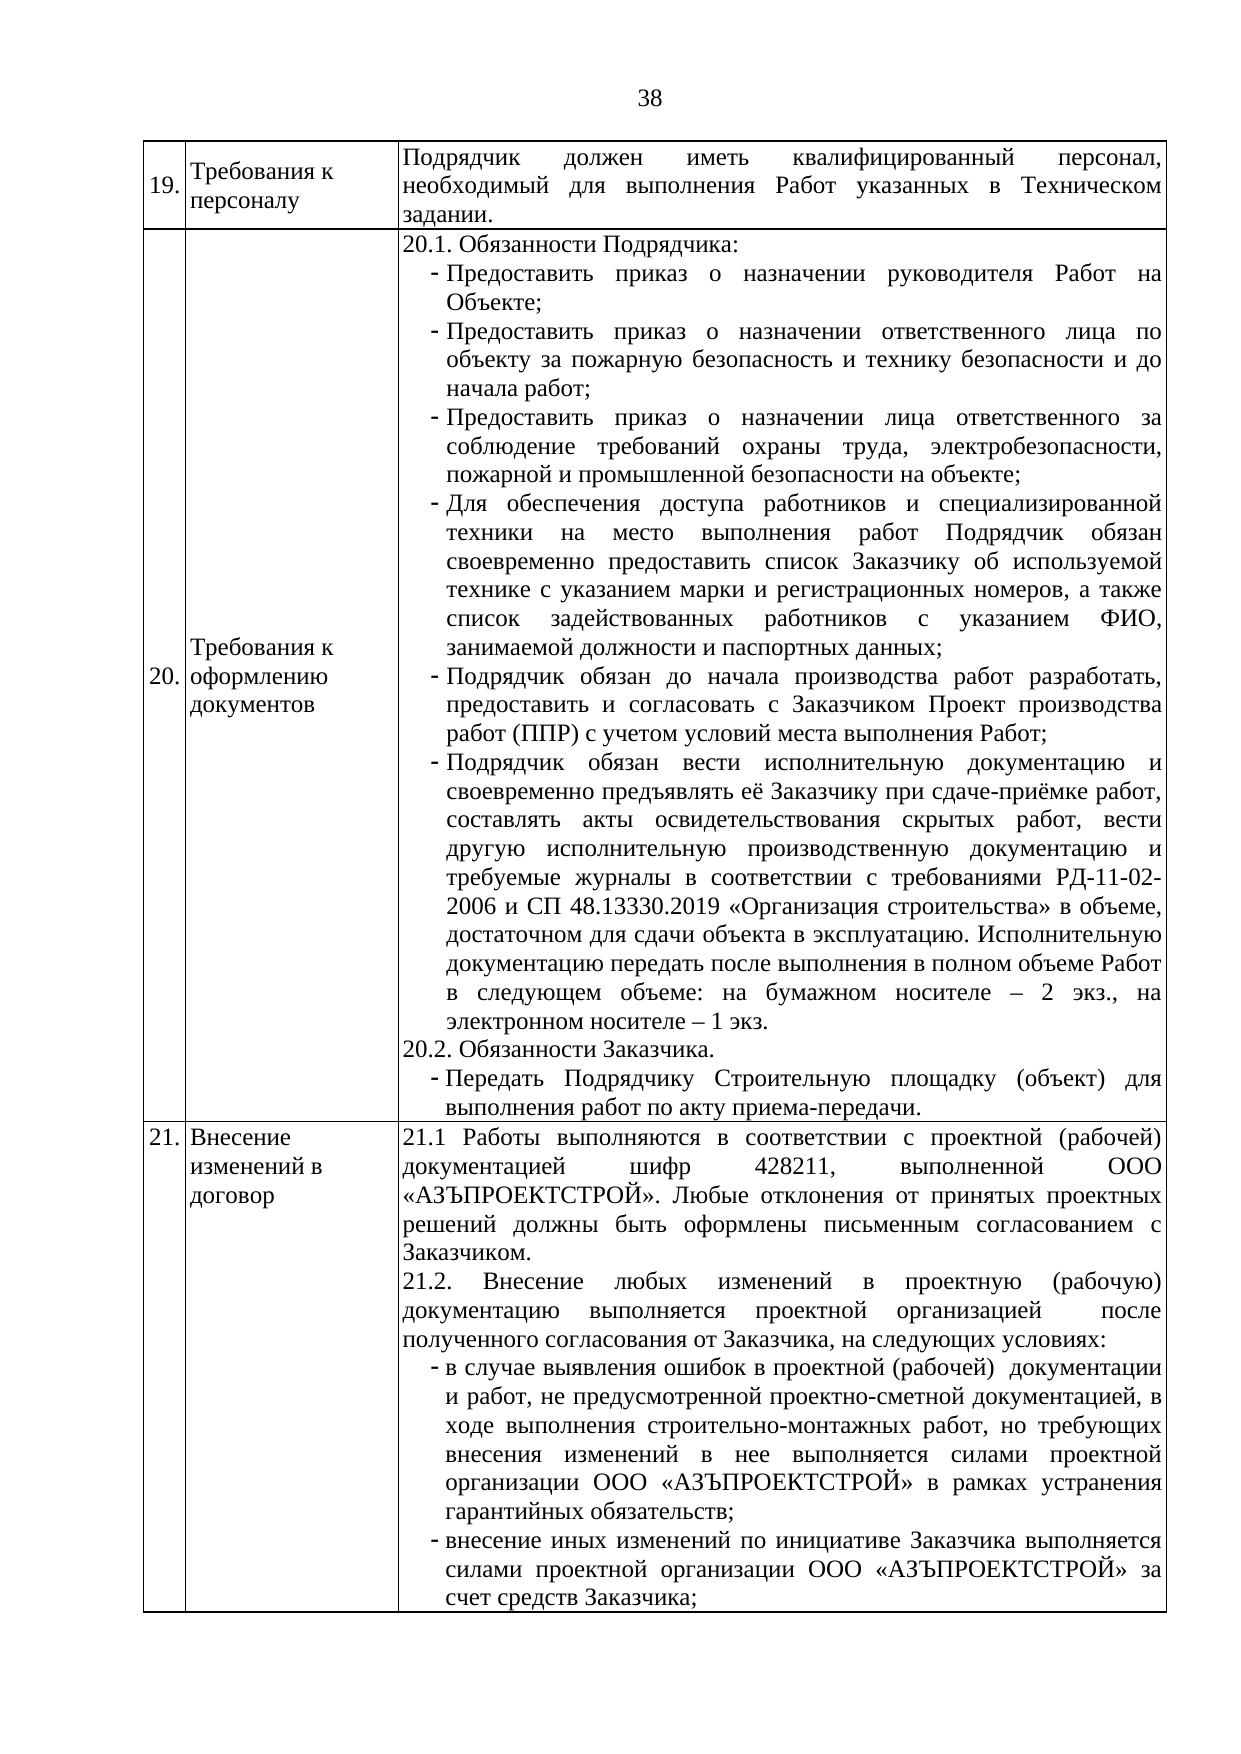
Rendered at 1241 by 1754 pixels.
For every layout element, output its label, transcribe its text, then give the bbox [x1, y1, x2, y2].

table_cell 20.1. Обязанности Подрядчика: Предоставить приказ о назначении руководителя Работ на Объекте; Предоставить приказ о назначении ответственного лица по объекту за пожарную безопасность и технику безопасности и до начала работ; Предоставить приказ о назначении лица ответственного за соблюдение требований охраны труда, электробезопасности, пожарной и промышленной безопасности на объекте; Для обеспечения доступа работников и специализированной техники на место выполнения работ Подрядчик обязан своевременно предоставить список Заказчику об используемой технике с указанием марки и регистрационных номеров, а также список задействованных работников с указанием ФИО, занимаемой должности и паспортных данных; Подрядчик обязан до начала производства работ разработать, предоставить и согласовать с Заказчиком Проект производства работ (ППР) с учетом условий места выполнения Работ; Подрядчик обязан вести исполнительную документацию и своевременно предъявлять её Заказчику при сдаче-приёмке работ, составлять акты освидетельствования скрытых работ, вести другую исполнительную производственную документацию и требуемые журналы в соответствии с требованиями РД-11-02-2006 и СП 48.13330.2019 «Организация строительства» в объеме, достаточном для сдачи объекта в эксплуатацию. Исполнительную документацию передать после выполнения в полном объеме Работ в следующем объеме: на бумажном носителе – 2 экз., на электронном носителе – 1 экз. 20.2. Обязанности Заказчика. Передать Подрядчику Строительную площадку (объект) для выполнения работ по акту приема-передачи. [399, 230, 1166, 1121]
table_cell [399, 1122, 1166, 1611]
table_cell 20. [144, 230, 185, 1121]
table_cell Требования к персоналу [186, 142, 398, 228]
table_cell Требования к оформлению документов [186, 230, 398, 1121]
table_cell 21. [144, 1122, 185, 1611]
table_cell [186, 1122, 398, 1611]
table_cell 19. [144, 142, 185, 228]
table_cell Подрядчик должен иметь квалифицированный персонал, необходимый для выполнения Работ указанных в Техническом задании. [399, 142, 1166, 228]
